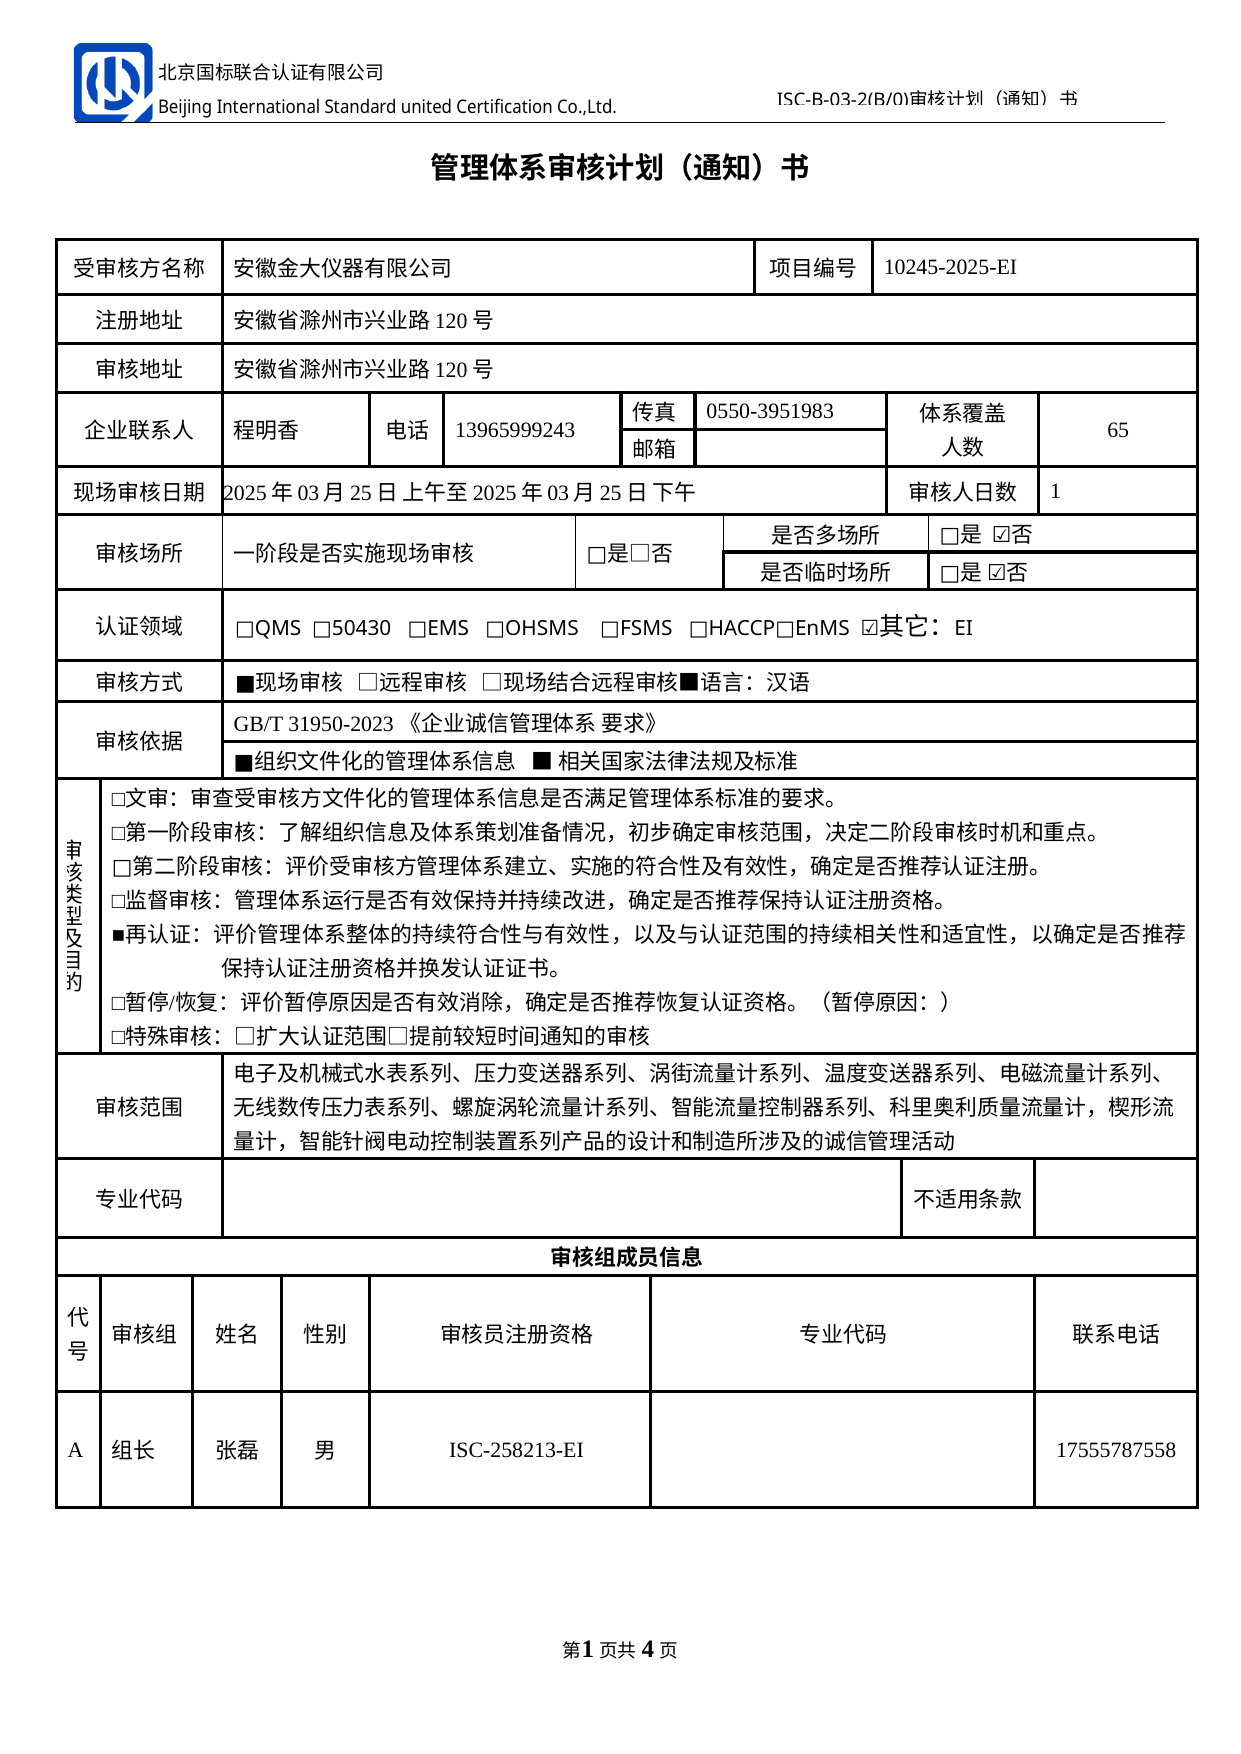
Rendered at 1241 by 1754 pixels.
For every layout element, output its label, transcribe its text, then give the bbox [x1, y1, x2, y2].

table_cell 不适用条款 [903, 1160, 1033, 1236]
table_cell 张磊 [194, 1393, 280, 1506]
table_cell GB/T 31950-2023 《企业诚信管理体系 要求》 [224, 703, 1196, 740]
table_cell 审核类型及目的 [58, 780, 99, 1052]
table_cell 注册地址 [58, 296, 221, 342]
table_cell ■组织文件化的管理体系信息 ■ 相关国家法律法规及标准 [224, 743, 1196, 777]
table_cell 程明香 [224, 394, 368, 465]
table_cell 体系覆盖 人数 [888, 394, 1037, 465]
table_cell □是 ☑否 [930, 554, 1196, 587]
table_cell 一阶段是否实施现场审核 [223, 516, 575, 587]
table_cell 安徽省滁州市兴业路120号 [224, 296, 1196, 342]
table_cell 审核方式 [58, 662, 221, 700]
picture [73, 43, 153, 123]
table_cell 男 [283, 1393, 368, 1506]
table_cell 组长 [102, 1393, 191, 1506]
table_cell ISC-258213-EI [371, 1393, 649, 1506]
table_cell 专业代码 [58, 1160, 221, 1236]
table_cell 17555787558 [1036, 1393, 1196, 1506]
table_header 10245-2025-EI [874, 241, 1196, 293]
table_cell 电话 [371, 394, 442, 465]
table_cell 专业代码 [652, 1277, 1033, 1390]
table_cell [697, 431, 885, 465]
table_cell 是否多场所 [724, 516, 928, 550]
table_cell 审核员注册资格 [371, 1277, 649, 1390]
table_cell 审核组 [102, 1277, 191, 1390]
table_cell 65 [1040, 394, 1196, 465]
table_cell 电子及机械式水表系列、压力变送器系列、涡街流量计系列、温度变送器系列、电磁流量计系列、无线数传压力表系列、螺旋涡轮流量计系列、智能流量控制器系列、科里奥利质量流量计，楔形流量计，智能针阀电动控制装置系列产品的设计和制造所涉及的诚信管理活动 [224, 1055, 1196, 1157]
table_cell □是 ☑否 [929, 516, 1196, 550]
table_cell 联系电话 [1036, 1277, 1196, 1390]
table_cell 1 [1040, 468, 1196, 513]
table_cell 企业联系人 [58, 394, 221, 465]
table_cell 安徽省滁州市兴业路120号 [224, 345, 1196, 391]
table_cell 0550-3951983 [697, 394, 885, 428]
table_cell 审核地址 [58, 345, 221, 391]
table_cell [224, 1160, 900, 1236]
table_cell □文审：审查受审核方文件化的管理体系信息是否满足管理体系标准的要求。 □第一阶段审核：了解组织信息及体系策划准备情况，初步确定审核范围，决定二阶段审核时机和重点。 □第二阶段审核：评价受审核方管理体系建立、实施的符合性及有效性，确定是否推荐认证注册。 □监督审核：管理体系运行是否有效保持并持续改进，确定是否推荐保持认证注册资格。 ■再认证：评价管理体系整体的持续符合性与有效性，以及与认证范围的持续相关性和适宜性，以确定是否推荐保持认证注册资格并换发认证证书。 □暂停/恢复：评价暂停原因是否有效消除，确定是否推荐恢复认证资格。（暂停原因：） □特殊审核：□扩大认证范围□提前较短时间通知的审核 [102, 780, 1196, 1052]
table_cell ■现场审核 □远程审核 □现场结合远程审核■语言：汉语 [224, 662, 1196, 700]
table_cell □是□否 [576, 516, 723, 587]
table_cell A [58, 1393, 99, 1506]
table_cell 是否临时场所 [725, 554, 927, 587]
table_header 安徽金大仪器有限公司 [224, 241, 753, 293]
table_cell 传真 [623, 394, 693, 428]
table_cell 代号 [58, 1277, 99, 1390]
table_cell 现场审核日期 [58, 468, 221, 513]
table_cell 审核范围 [58, 1055, 221, 1157]
table_cell 13965999243 [445, 394, 619, 465]
table_cell 审核人日数 [888, 468, 1037, 513]
table_cell □QMS □50430 □EMS □OHSMS □FSMS □HACCP□EnMS ☑其它：EI [224, 591, 1196, 658]
table_cell [652, 1393, 1033, 1506]
table_cell 认证领域 [58, 591, 221, 658]
table_cell 邮箱 [623, 431, 693, 465]
table_header 受审核方名称 [58, 241, 221, 293]
table_cell 性别 [283, 1277, 368, 1390]
table_cell [1036, 1160, 1196, 1236]
table_header 项目编号 [756, 241, 871, 293]
table_cell 审核依据 [58, 703, 221, 777]
table_cell 审核场所 [58, 516, 222, 587]
table_cell 姓名 [194, 1277, 280, 1390]
text 管理体系审核计划（通知）书 [75, 131, 1165, 199]
table_cell 2025年03月25日 上午至2025年03月25日 下午 [224, 468, 885, 513]
table_cell 审核组成员信息 [58, 1239, 1196, 1273]
